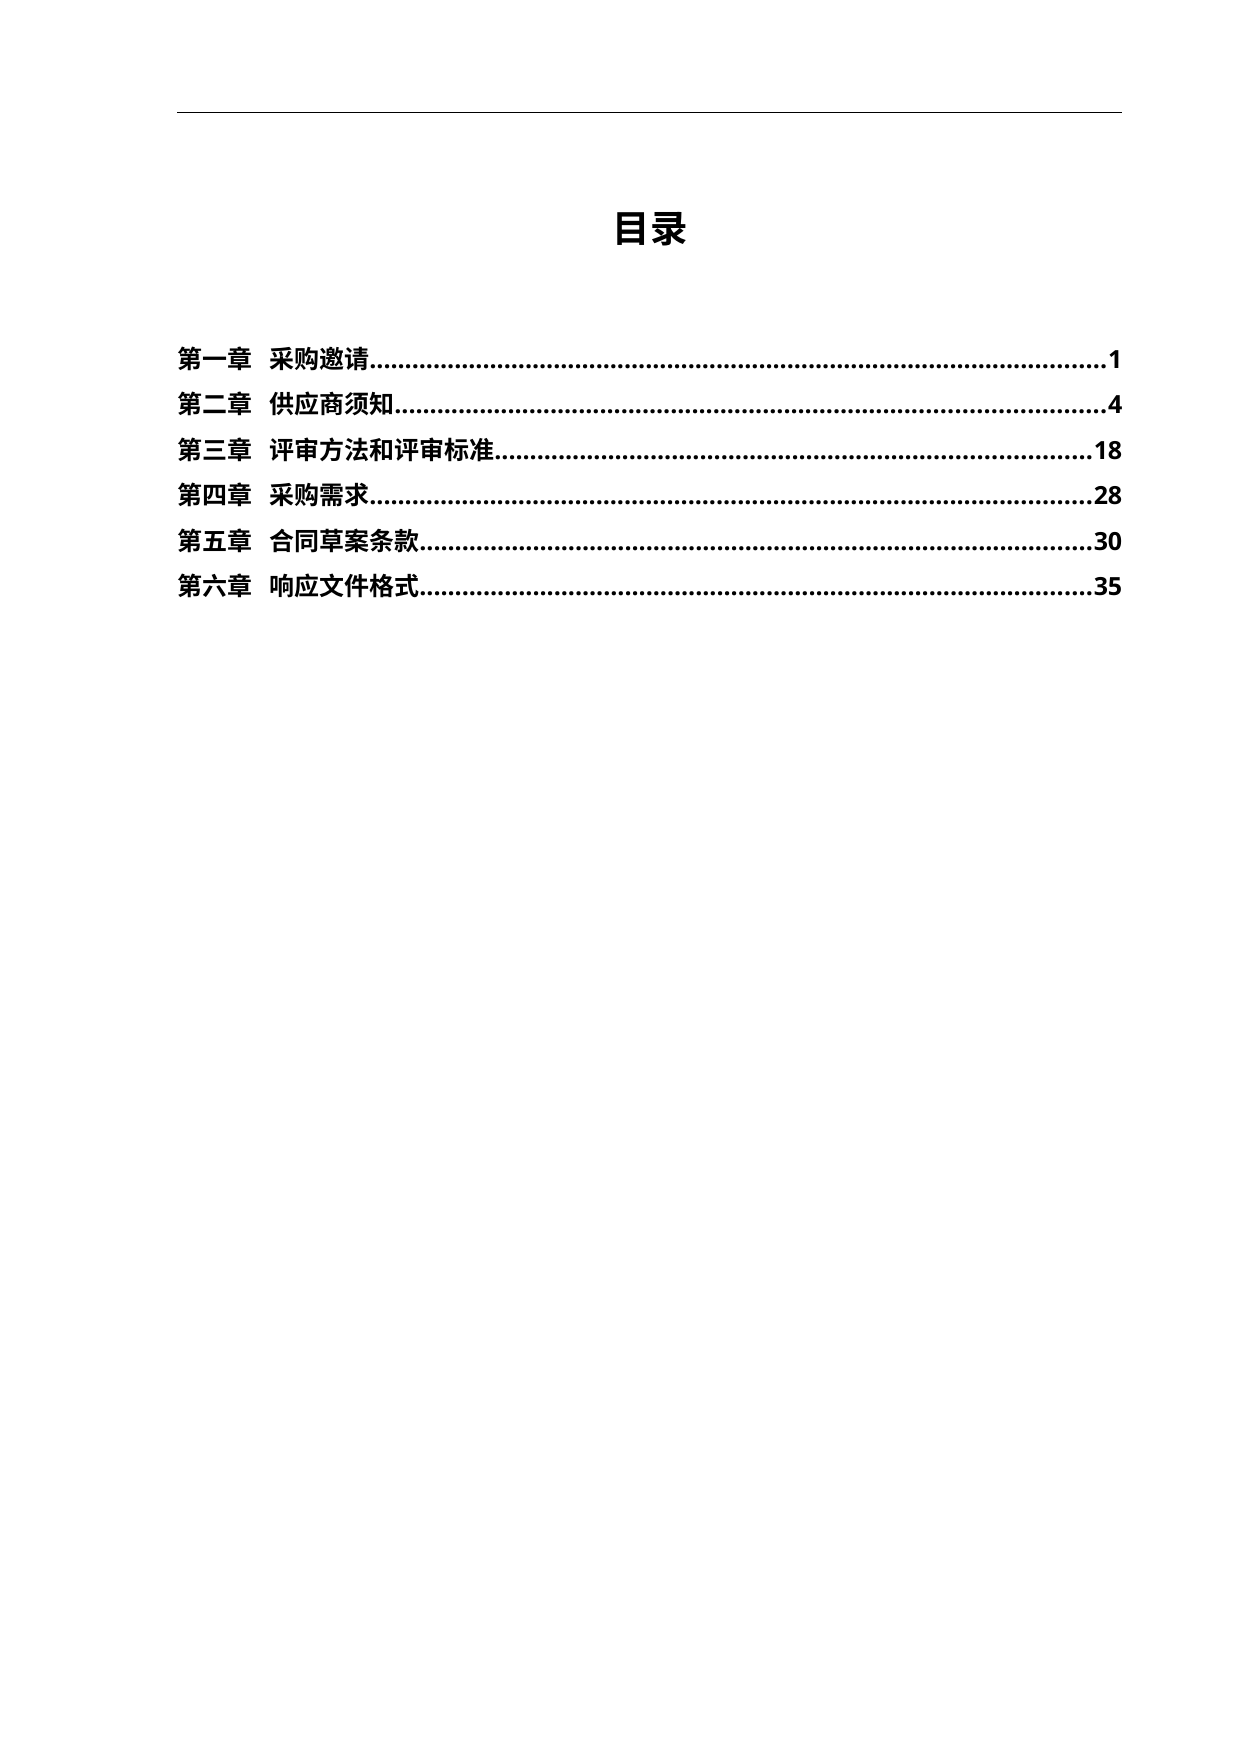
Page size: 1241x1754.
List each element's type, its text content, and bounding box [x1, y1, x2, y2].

text 第二章 供应商须知 4 [177, 385, 1122, 421]
text 第四章 采购需求 28 [177, 476, 1122, 512]
text 第五章 合同草案条款 30 [177, 521, 1122, 557]
text 第三章 评审方法和评审标准 18 [177, 430, 1122, 467]
text 第六章 响应文件格式 35 [177, 566, 1122, 602]
text 目录 [177, 199, 1122, 253]
text 第一章 采购邀请 1 [177, 340, 1122, 376]
